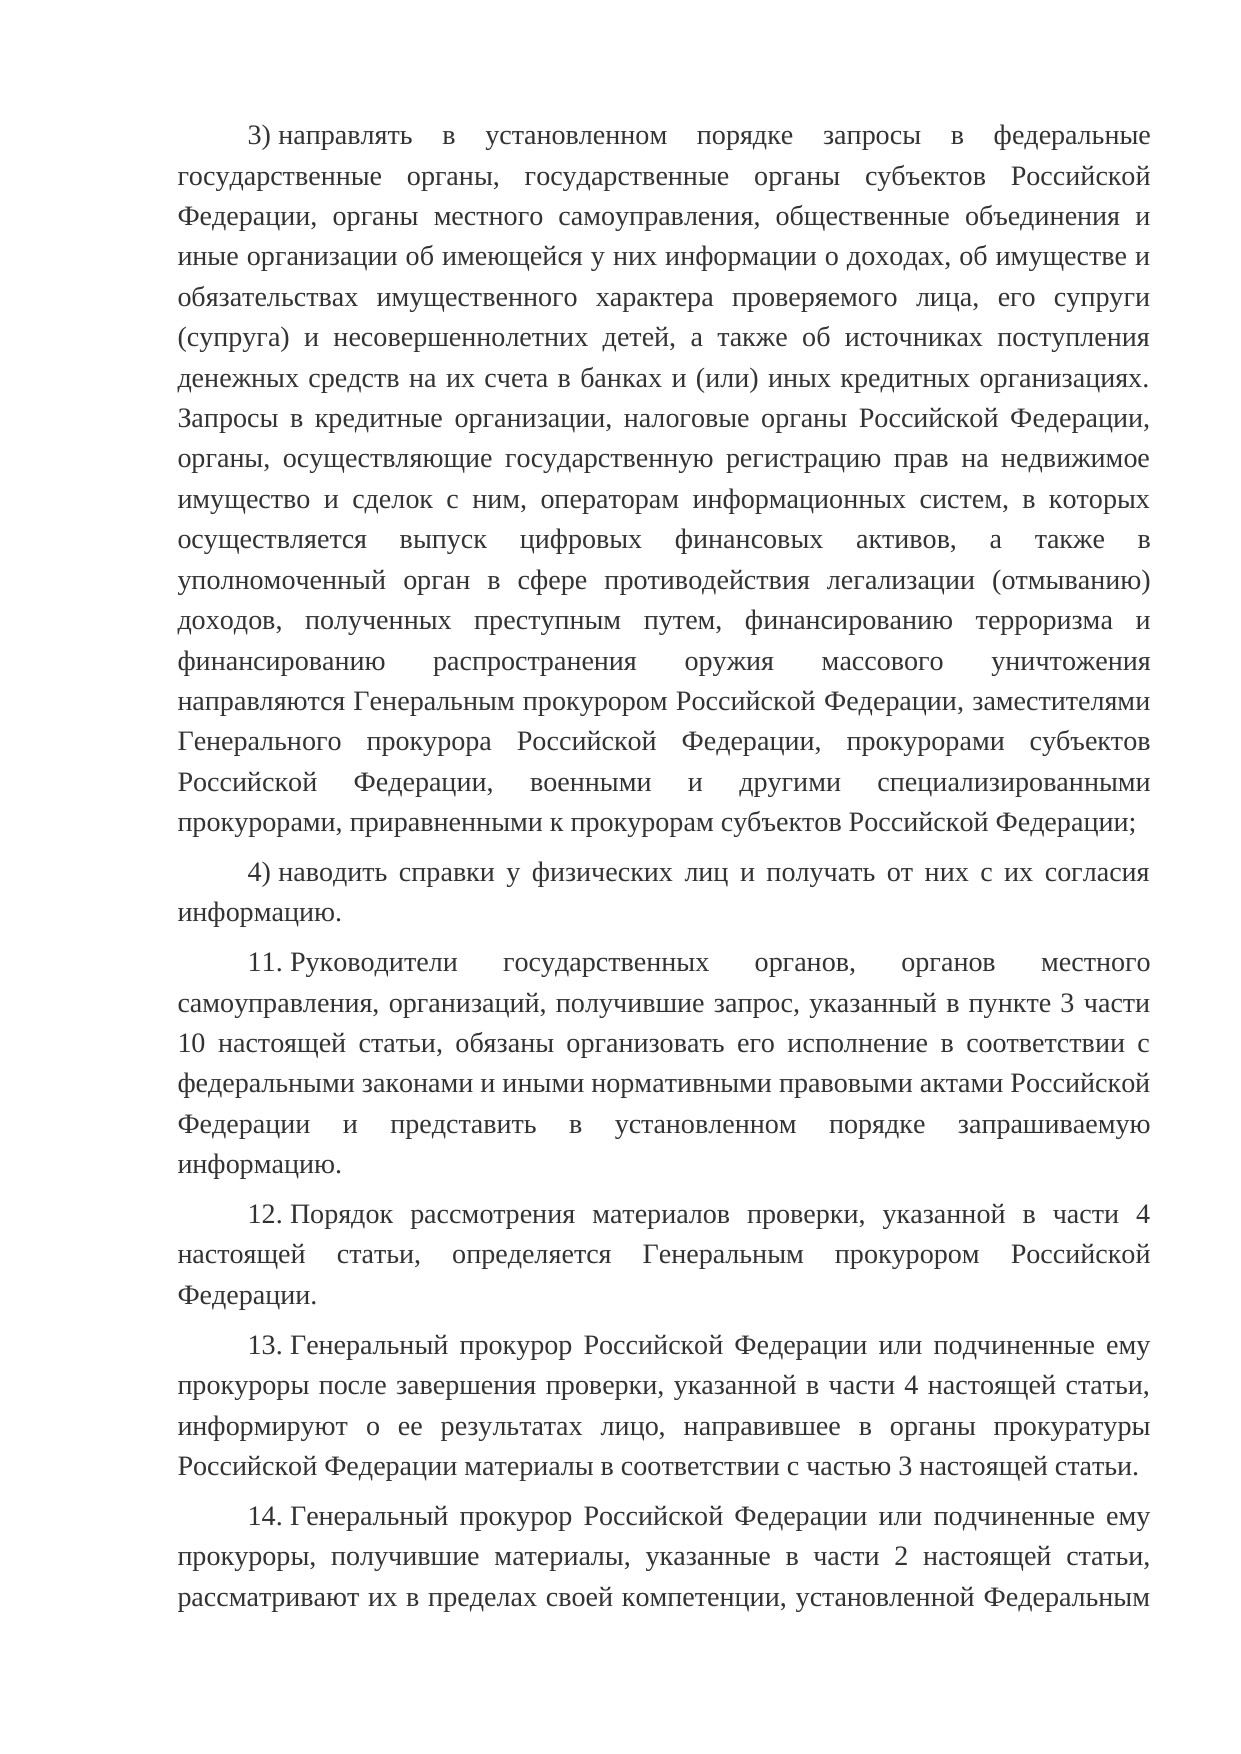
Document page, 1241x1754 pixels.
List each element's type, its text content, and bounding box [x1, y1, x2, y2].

text 13. Генеральный прокурор Российской Федерации или подчиненные ему прокуроры после завершения проверки, указанной в части 4 настоящей статьи, информируют о ее результатах лицо, направившее в органы прокуратуры Российской Федерации материалы в соответствии с частью 3 настоящей статьи. [177, 1328, 1152, 1481]
text 3) направлять в установленном порядке запросы в федеральные государственные органы, государственные органы субъектов Российской Федерации, органы местного самоуправления, общественные объединения и иные организации об имеющейся у них информации о доходах, об имуществе и обязательствах имущественного характера проверяемого лица, его супруги (супруга) и несовершеннолетних детей, а также об источниках поступления денежных средств на их счета в банках и (или) иных кредитных организациях. Запросы в кредитные организации, налоговые органы Российской Федерации, органы, осуществляющие государственную регистрацию прав на недвижимое имущество и сделок с ним, операторам информационных систем, в которых осуществляется выпуск цифровых финансовых активов, а также в уполномоченный орган в сфере противодействия легализации (отмыванию) доходов, полученных преступным путем, финансированию терроризма и финансированию распространения оружия массового уничтожения направляются Генеральным прокурором Российской Федерации, заместителями Генерального прокурора Российской Федерации, прокурорами субъектов Российской Федерации, военными и другими специализированными прокурорами, приравненными к прокурорам субъектов Российской Федерации; [177, 118, 1152, 838]
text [177, 1499, 1152, 1612]
text 12. Порядок рассмотрения материалов проверки, указанной в части 4 настоящей статьи, определяется Генеральным прокурором Российской Федерации. [177, 1197, 1152, 1310]
text 4) наводить справки у физических лиц и получать от них с их согласия информацию. [177, 855, 1152, 928]
text 11. Руководители государственных органов, органов местного самоуправления, организаций, получившие запрос, указанный в пункте 3 части 10 настоящей статьи, обязаны организовать его исполнение в соответствии с федеральными законами и иными нормативными правовыми актами Российской Федерации и представить в установленном порядке запрашиваемую информацию. [177, 945, 1152, 1180]
